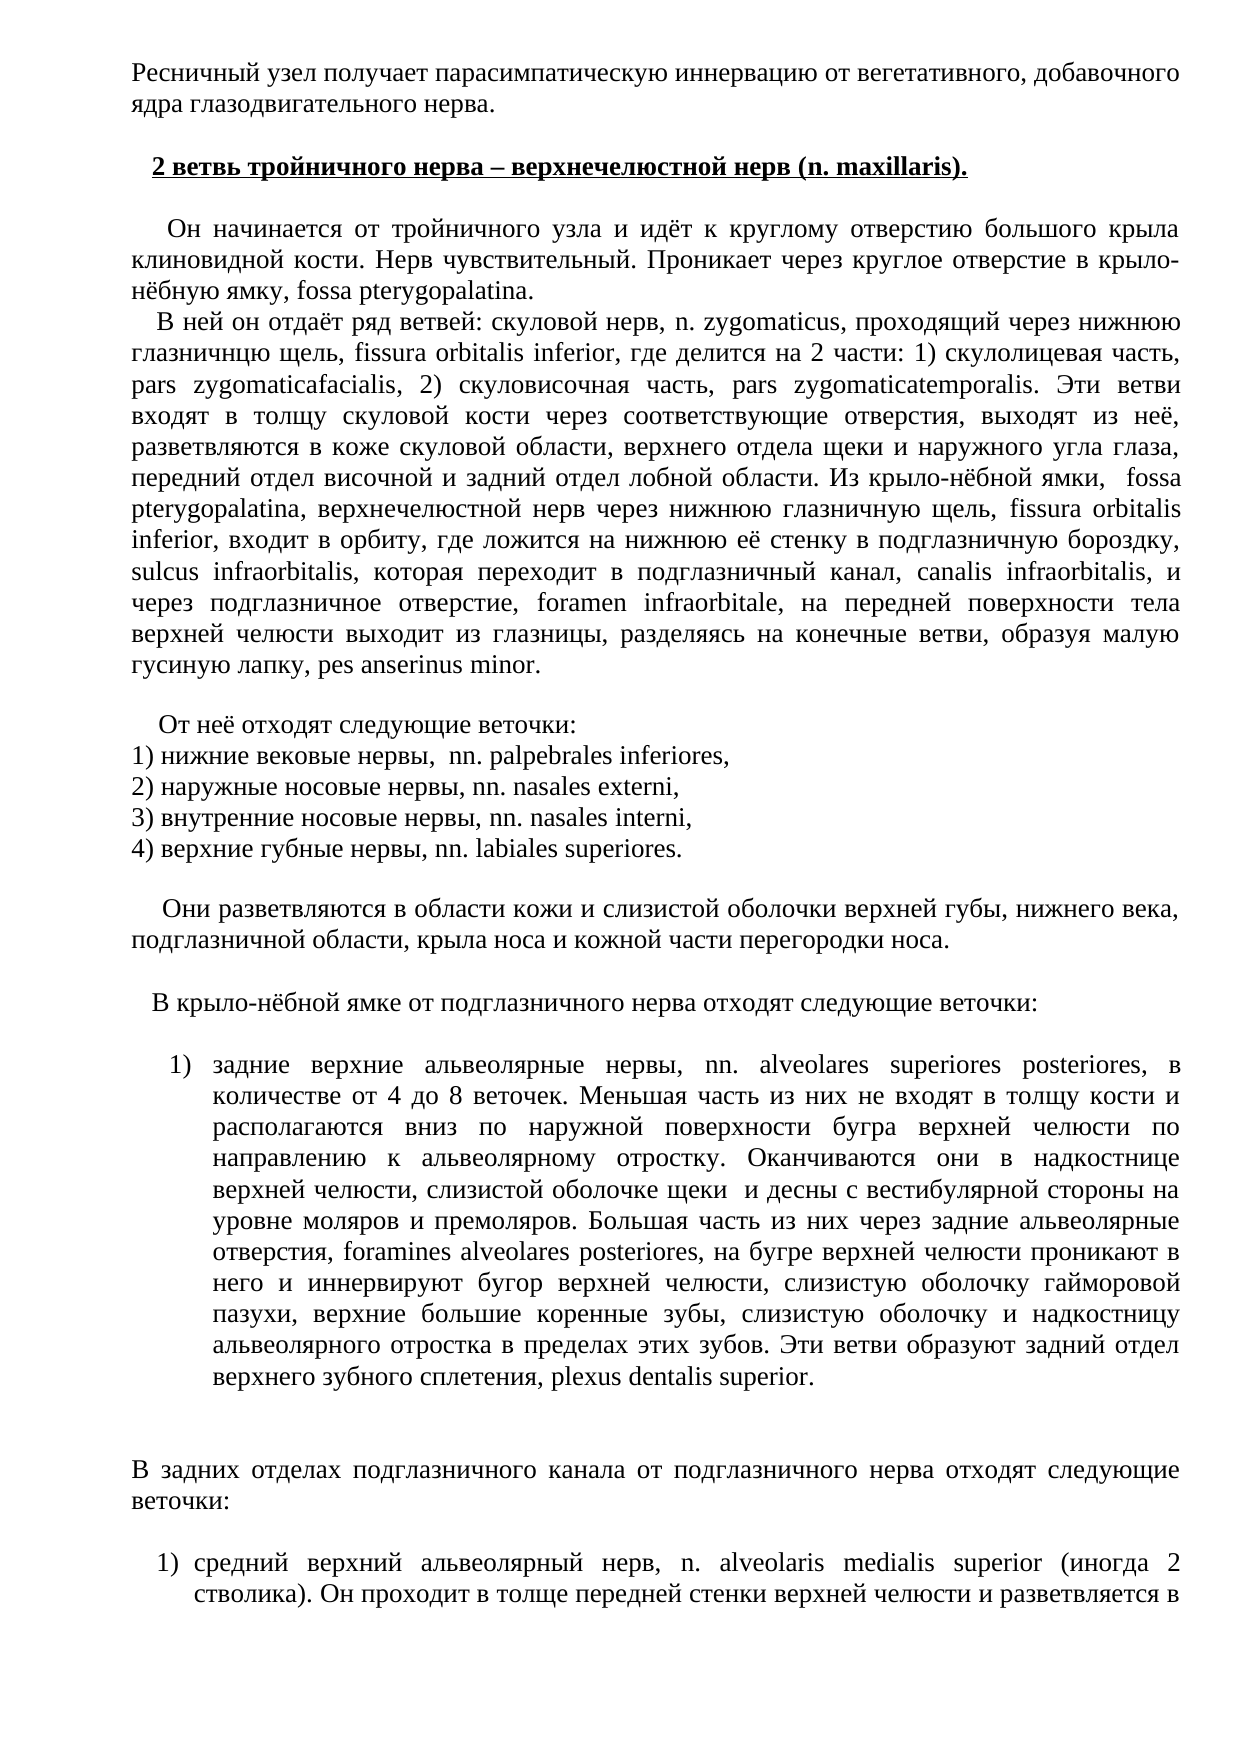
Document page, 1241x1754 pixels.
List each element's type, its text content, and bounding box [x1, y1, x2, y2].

text 2 ветвь тройничного нерва – верхнечелюстной нерв (n. maxillaris). [131, 150, 1181, 181]
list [156, 1546, 1181, 1609]
text От неё отходят следующие веточки: [131, 708, 1181, 739]
text В крыло-нёбной ямке от подглазничного нерва отходят следующие веточки: [131, 986, 1181, 1017]
text В задних отделах подглазничного канала от подглазничного нерва отходят следующие веточки: [131, 1453, 1181, 1515]
list задние верхние альвеолярные нервы, nn. alveolares superiores posteriorеs, в количестве от 4 до 8 веточек. Меньшая часть из них не входят в толщу кости и располагаются вниз по наружной поверхности бугра верхней челюсти по направлению к альвеолярному отростку. Оканчиваются они в надкостнице верхней челюсти, слизистой оболочке щеки и десны с вестибулярной стороны на уровне моляров и премоляров. Большая часть из них через задние альвеолярные отверстия, foramines alveolares posteriorеs, на бугре верхней челюсти проникают в него и иннервируют бугор верхней челюсти, слизистую оболочку гайморовой пазухи, верхние большие коренные зубы, слизистую оболочку и надкостницу альвеолярного отростка в пределах этих зубов. Эти ветви образуют задний отдел верхнего зубного сплетения, plexus dentalis superior. [169, 1048, 1181, 1391]
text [131, 56, 1181, 118]
text 3) внутренние носовые нервы, nn. nasales interni, [131, 801, 1181, 832]
text 2) наружные носовые нервы, nn. nasales externi, [131, 770, 1181, 801]
text Он начинается от тройничного узла и идёт к круглому отверстию большого крыла клиновидной кости. Нерв чувствительный. Проникает через круглое отверстие в крыло-нёбную ямку, fossa pterygopalatina. [131, 212, 1181, 305]
text 1) нижние вековые нервы, nn. palpebrales inferiores, [131, 739, 1181, 770]
text Они разветвляются в области кожи и слизистой оболочки верхней губы, нижнего века, подглазничной области, крыла носа и кожной части перегородки носа. [131, 892, 1181, 955]
text 4) верхние губные нервы, nn. labiales superiores. [131, 832, 1181, 864]
text В ней он отдаёт ряд ветвей: скуловой нерв, n. zygomaticus, проходящий через нижнюю глазничнцю щель, fissura orbitalis inferior, где делится на 2 части: 1) скулолицевая часть, pars zygomaticafacialis, 2) скуловисочная часть, pars zygomaticatemporalis. Эти ветви входят в толщу скуловой кости через соответствующие отверстия, выходят из неё, разветвляются в коже скуловой области, верхнего отдела щеки и наружного угла глаза, передний отдел височной и задний отдел лобной области. Из крыло-нёбной ямки, fossa pterygopalatina, верхнечелюстной нерв через нижнюю глазничную щель, fissura orbitalis inferior, входит в орбиту, где ложится на нижнюю её стенку в подглазничную бороздку, sulcus infraorbitalis, которая переходит в подглазничный канал, canalis infraorbitalis, и через подглазничное отверстие, foramen infraorbitale, на передней поверхности тела верхней челюсти выходит из глазницы, разделяясь на конечные ветви, образуя малую гусиную лапку, pes anserinus minor. [131, 305, 1181, 679]
